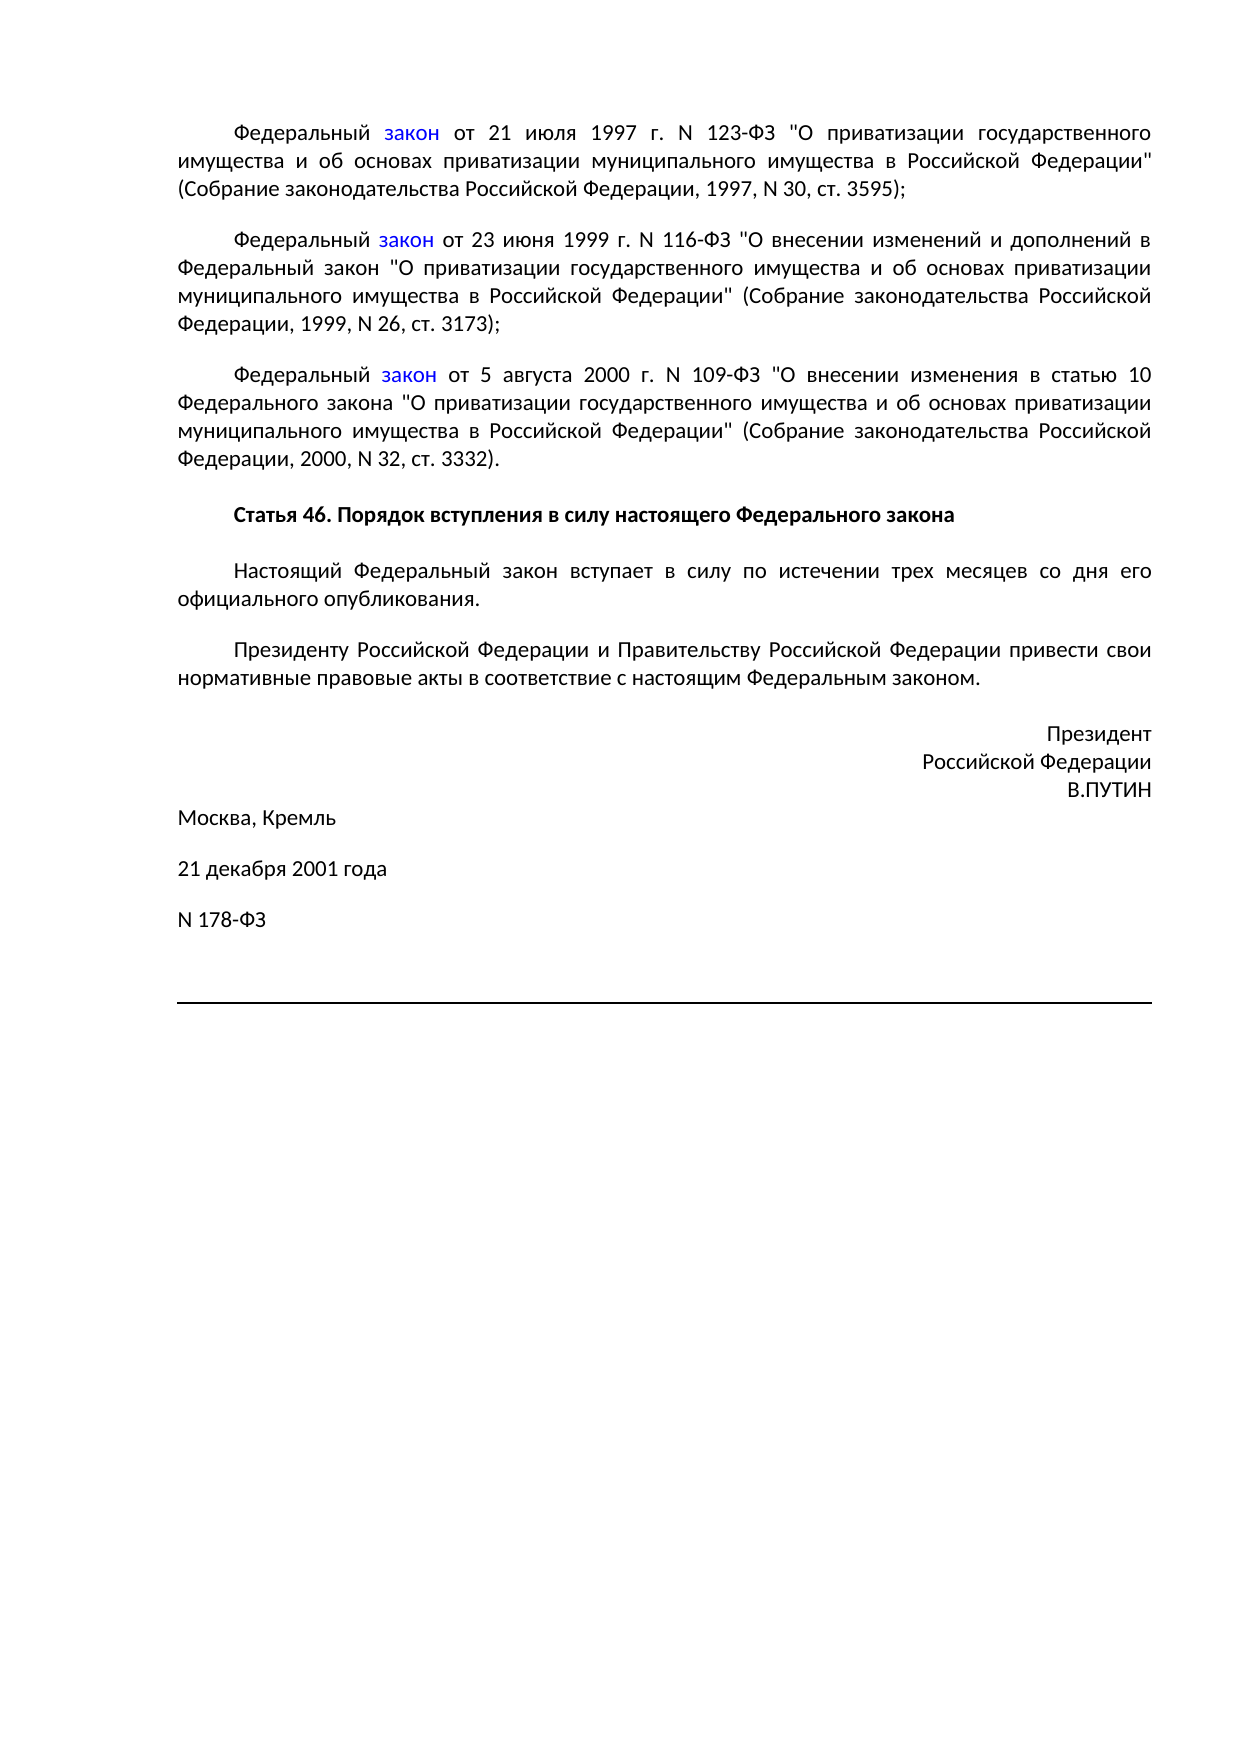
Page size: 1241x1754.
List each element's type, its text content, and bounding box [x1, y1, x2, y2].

text Федеральный закон от 5 августа 2000 г. N 109-ФЗ "О внесении изменения в статью 10 Федерального закона "О приватизации государственного имущества и об основах приватизации муниципального имущества в Российской Федерации" (Собрание законодательства Российской Федерации, 2000, N 32, ст. 3332). [177, 360, 1152, 472]
text Федеральный закон от 23 июня 1999 г. N 116-ФЗ "О внесении изменений и дополнений в Федеральный закон "О приватизации государственного имущества и об основах приватизации муниципального имущества в Российской Федерации" (Собрание законодательства Российской Федерации, 1999, N 26, ст. 3173); [177, 225, 1152, 337]
text 21 декабря 2001 года [177, 854, 1152, 882]
text Настоящий Федеральный закон вступает в силу по истечении трех месяцев со дня его официального опубликования. [177, 556, 1152, 612]
text Российской Федерации [177, 747, 1152, 775]
text В.ПУТИН [177, 775, 1152, 803]
text Москва, Кремль [177, 803, 1152, 831]
text N 178-ФЗ [177, 905, 1152, 933]
title Статья 46. Порядок вступления в силу настоящего Федерального закона [177, 500, 1152, 528]
text Федеральный закон от 21 июля 1997 г. N 123-ФЗ "О приватизации государственного имущества и об основах приватизации муниципального имущества в Российской Федерации" (Собрание законодательства Российской Федерации, 1997, N 30, ст. 3595); [177, 118, 1152, 202]
text Президент [177, 719, 1152, 747]
text Президенту Российской Федерации и Правительству Российской Федерации привести свои нормативные правовые акты в соответствие с настоящим Федеральным законом. [177, 635, 1152, 691]
